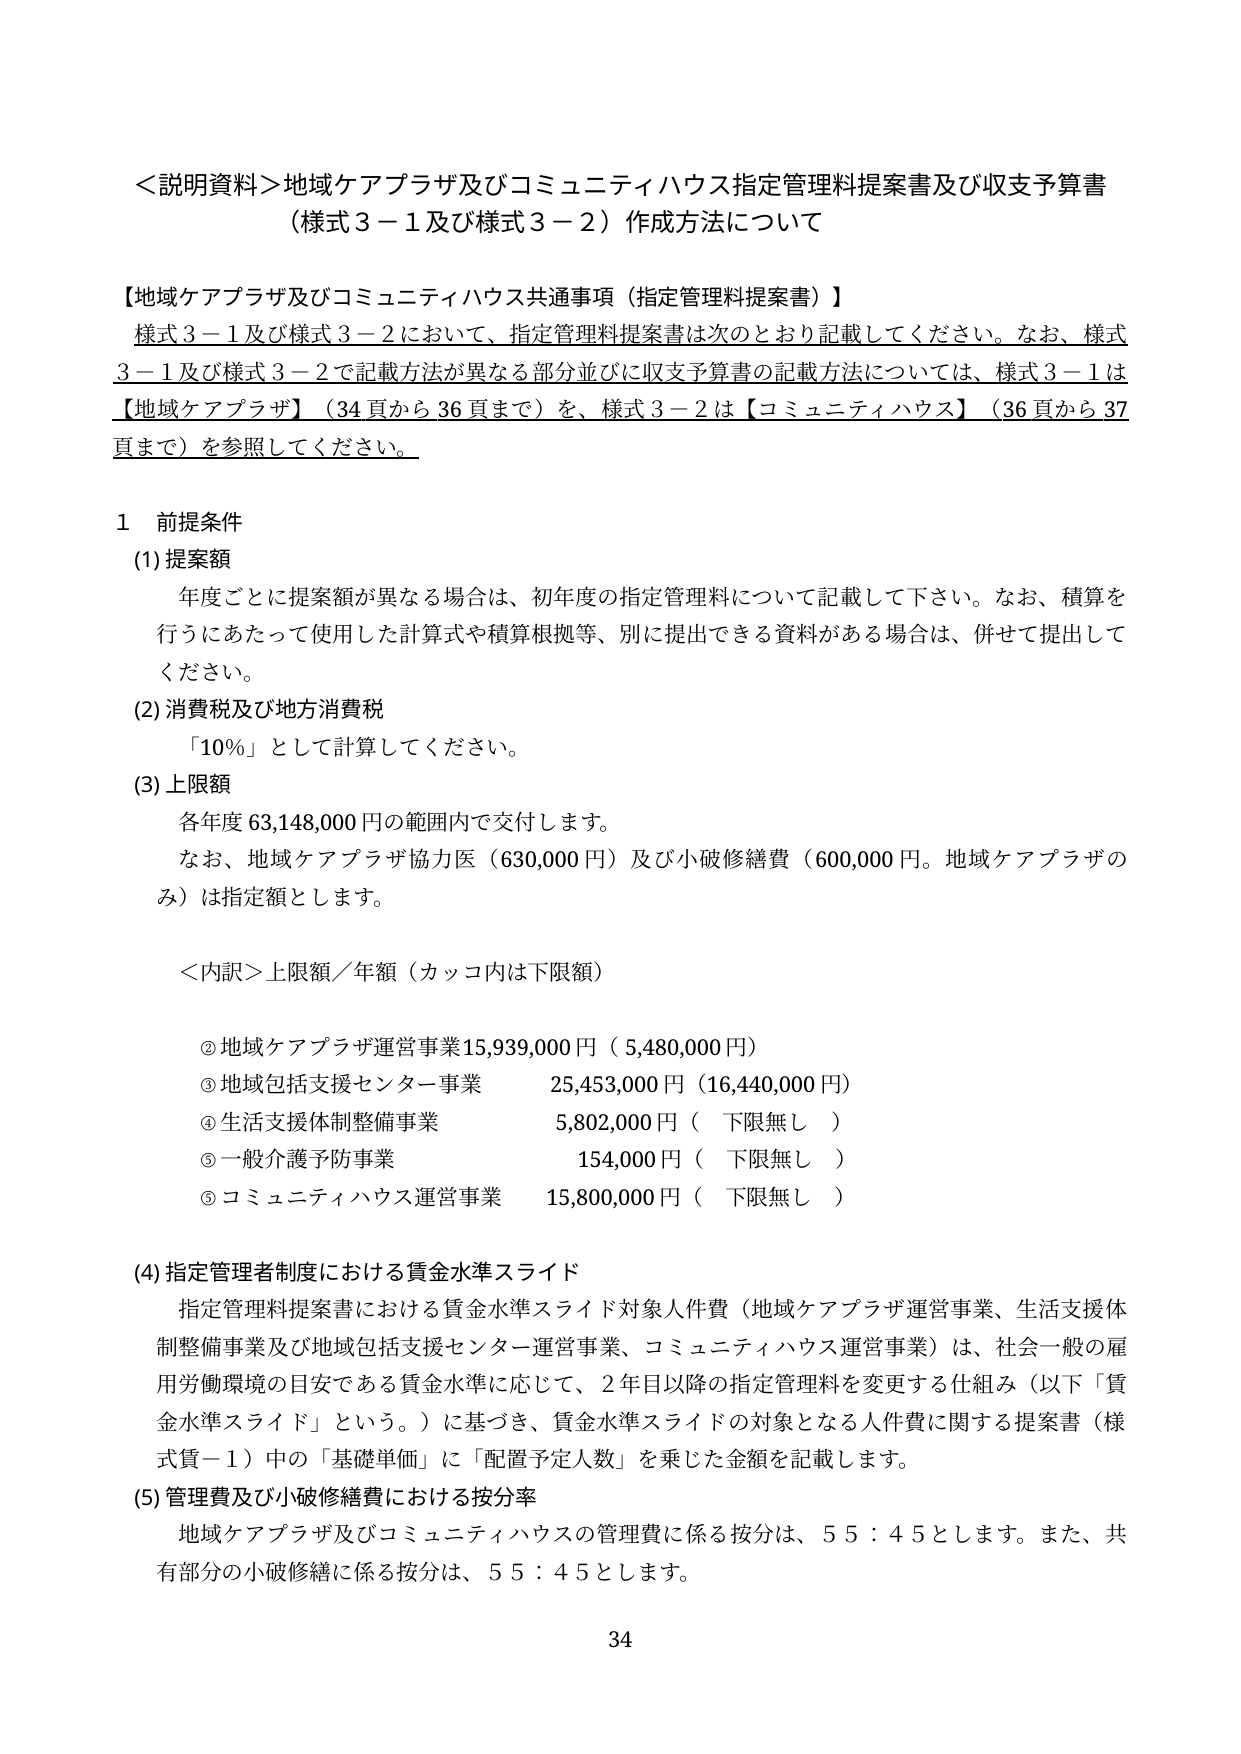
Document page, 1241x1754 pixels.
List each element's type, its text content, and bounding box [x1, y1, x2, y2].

text ＜説明資料＞地域ケアプラザ及びコミュニティハウス指定管理料提案書及び収支予算書 [112, 164, 1128, 202]
text ⑤コミュニティハウス運営事業 15,800,000円（ 下限無し ） [112, 1177, 1128, 1214]
text 年度ごとに提案額が異なる場合は、初年度の指定管理料について記載して下さい。なお、積算を行うにあたって使用した計算式や積算根拠等、別に提出できる資料がある場合は、併せて提出してください。 [156, 577, 1128, 689]
text なお、地域ケアプラザ協力医（630,000円）及び小破修繕費（600,000円。地域ケアプラザのみ）は指定額とします。 [156, 839, 1128, 914]
text ＜内訳＞上限額／年額（カッコ内は下限額） [112, 952, 1128, 989]
text 指定管理料提案書における賃金水準スライド対象人件費（地域ケアプラザ運営事業、生活支援体制整備事業及び地域包括支援センター運営事業、コミュニティハウス運営事業）は、社会一般の雇用労働環境の目安である賃金水準に応じて、２年目以降の指定管理料を変更する仕組み（以下「賃金水準スライド」という。）に基づき、賃金水準スライドの対象となる人件費に関する提案書（様式賃－１）中の「基礎単価」に「配置予定人数」を乗じた金額を記載します。 [156, 1289, 1128, 1477]
text (2) 消費税及び地方消費税 [112, 689, 1128, 727]
text 「10％」として計算してください。 [112, 727, 1128, 764]
text (5) 管理費及び小破修繕費における按分率 [112, 1477, 1128, 1514]
text 様式３－１及び様式３－２において、指定管理料提案書は次のとおり記載してください。なお、様式３－１及び様式３－２で記載方法が異なる部分並びに収支予算書の記載方法については、様式３－１は【地域ケアプラザ】（34頁から36頁まで）を、様式３－２は【コミュニティハウス】（36頁から37頁まで）を参照してください。 [112, 314, 1128, 382]
text (3) 上限額 [112, 764, 1128, 802]
text （様式３－１及び様式３－２）作成方法について [200, 202, 1128, 239]
text ②地域ケアプラザ運営事業 15,939,000円（ 5,480,000円） [112, 1027, 1128, 1064]
text １ 前提条件 [112, 502, 1128, 539]
text 地域ケアプラザ及びコミュニティハウスの管理費に係る按分は、５５：４５とします。また、共有部分の小破修繕に係る按分は、５５：４５とします。 [156, 1514, 1128, 1589]
text ⑤一般介護予防事業 154,000円（ 下限無し ） [112, 1139, 1128, 1177]
text 様式３－１及び様式３－２において、指定管理料提案書は次のとおり記載してください。なお、様式３－１及び様式３－２で記載方法が異なる部分並びに収支予算書の記載方法については、様式３－１は【地域ケアプラザ】（34頁から36頁まで）を、様式３－２は【コミュニティハウス】（36頁から37頁まで）を参照してください。 [112, 420, 1128, 464]
text ③地域包括支援センター事業 25,453,000円（16,440,000円） [112, 1064, 1128, 1102]
text 様式３－１及び様式３－２において、指定管理料提案書は次のとおり記載してください。なお、様式３－１及び様式３－２で記載方法が異なる部分並びに収支予算書の記載方法については、様式３－１は【地域ケアプラザ】（34頁から36頁まで）を、様式３－２は【コミュニティハウス】（36頁から37頁まで）を参照してください。 [112, 383, 1128, 419]
text 【地域ケアプラザ及びコミュニティハウス共通事項（指定管理料提案書）】 [112, 277, 1128, 314]
text 各年度63,148,000円の範囲内で交付します。 [112, 802, 1128, 839]
text ④生活支援体制整備事業 5,802,000円（ 下限無し ） [112, 1102, 1128, 1139]
text (1) 提案額 [112, 539, 1128, 577]
text (4) 指定管理者制度における賃金水準スライド [112, 1252, 1128, 1289]
